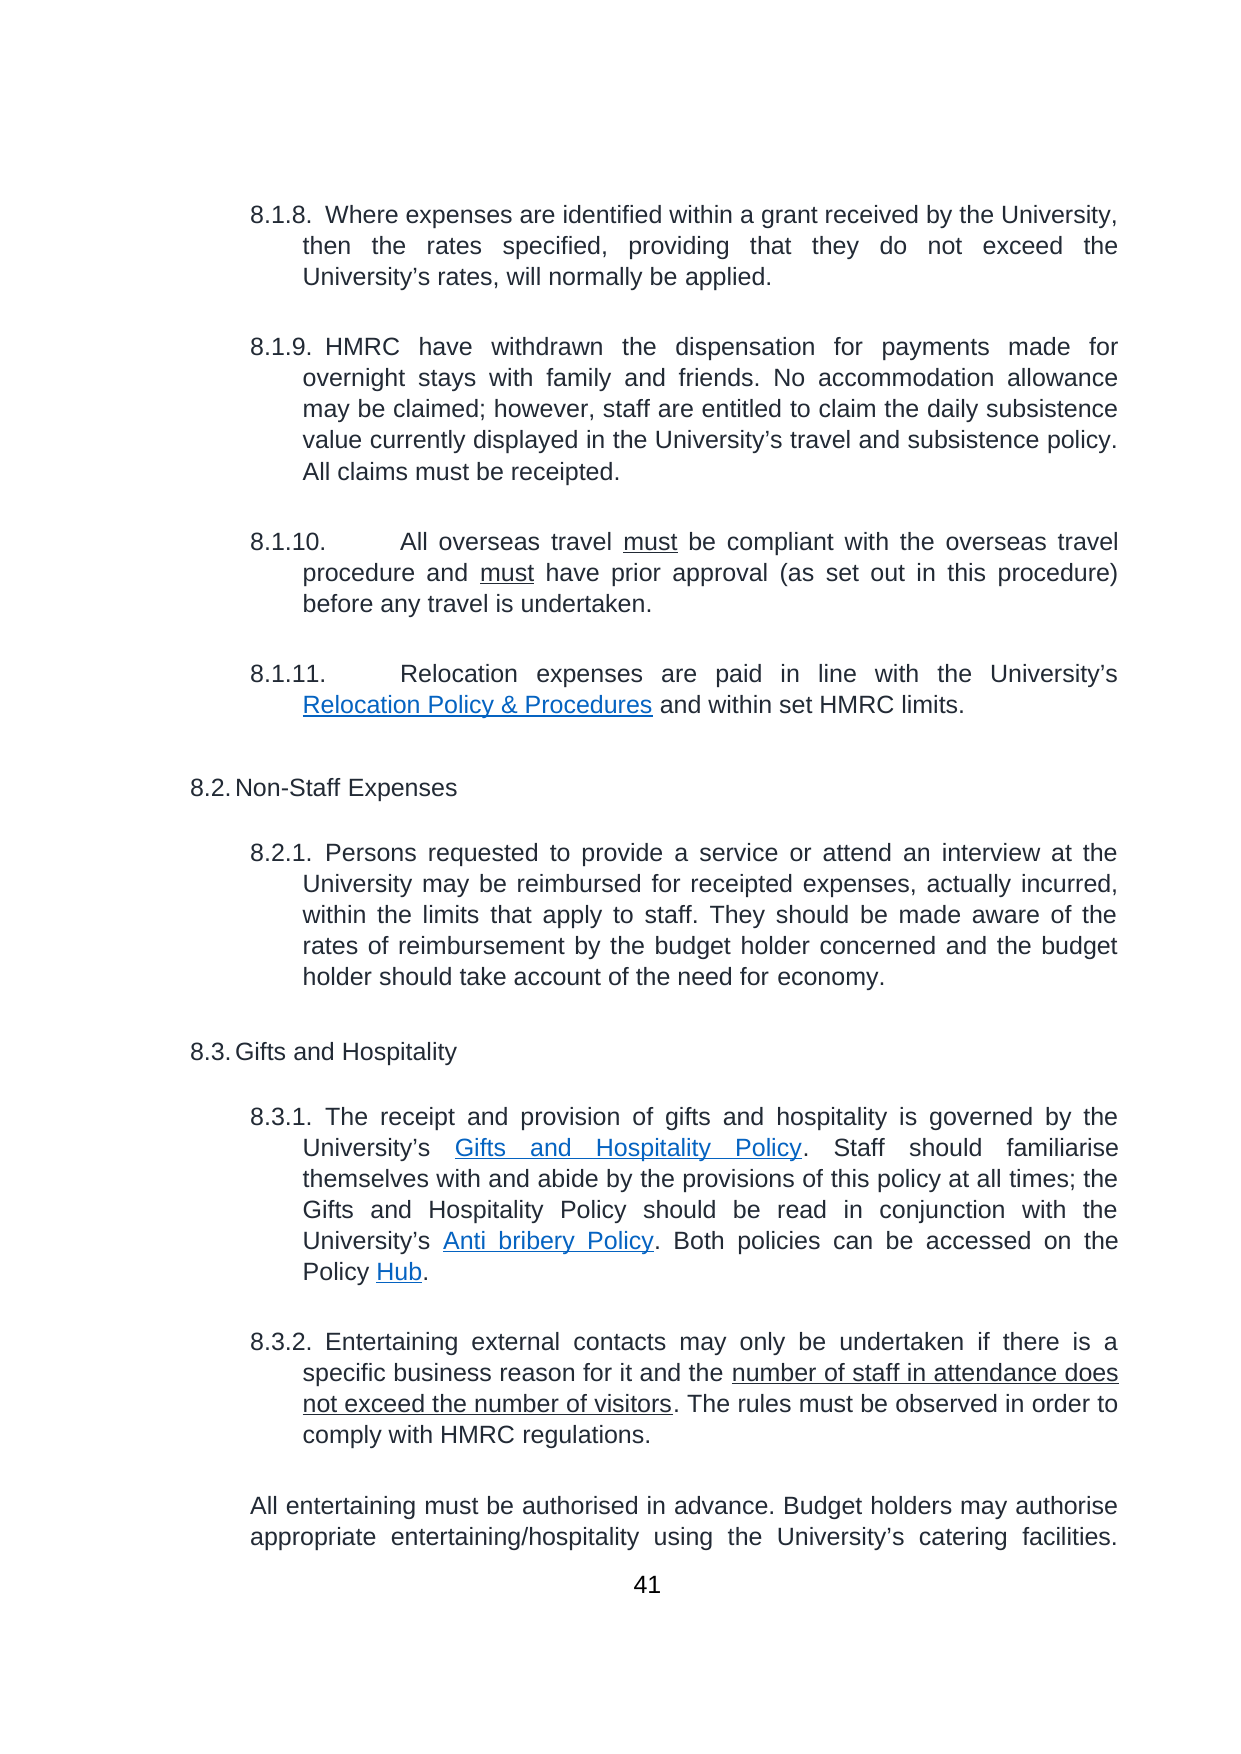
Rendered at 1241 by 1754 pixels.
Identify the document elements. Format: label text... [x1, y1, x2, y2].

list Gifts and Hospitality [190, 1037, 1119, 1066]
list Where expenses are identified within a grant received by the University, then the rates specified, providing that they do not exceed the University’s rates, will normally be applied. [250, 200, 1119, 291]
list Entertaining external contacts may only be undertaken if there is a specific business reason for it and the number of staff in attendance does not exceed the number of visitors. The rules must be observed in order to comply with HMRC regulations. [250, 1327, 1119, 1449]
list The receipt and provision of gifts and hospitality is governed by the University’s Gifts and Hospitality Policy. Staff should familiarise themselves with and abide by the provisions of this policy at all times; the Gifts and Hospitality Policy should be read in conjunction with the University’s Anti bribery Policy. Both policies can be accessed on the Policy Hub. [250, 1102, 1119, 1286]
list Non-Staff Expenses [190, 773, 1119, 802]
list All overseas travel must be compliant with the overseas travel procedure and must have prior approval (as set out in this procedure) before any travel is undertaken. [250, 527, 1119, 618]
list Relocation expenses are paid in line with the University’s Relocation Policy & Procedures and within set HMRC limits. [250, 659, 1119, 719]
list Persons requested to provide a service or attend an interview at the University may be reimbursed for receipted expenses, actually incurred, within the limits that apply to staff. They should be made aware of the rates of reimbursement by the budget holder concerned and the budget holder should take account of the need for economy. [250, 838, 1119, 991]
list HMRC have withdrawn the dispensation for payments made for overnight stays with family and friends. No accommodation allowance may be claimed; however, staff are entitled to claim the daily subsistence value currently displayed in the University’s travel and subsistence policy. All claims must be receipted. [250, 332, 1119, 485]
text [250, 1491, 1119, 1551]
